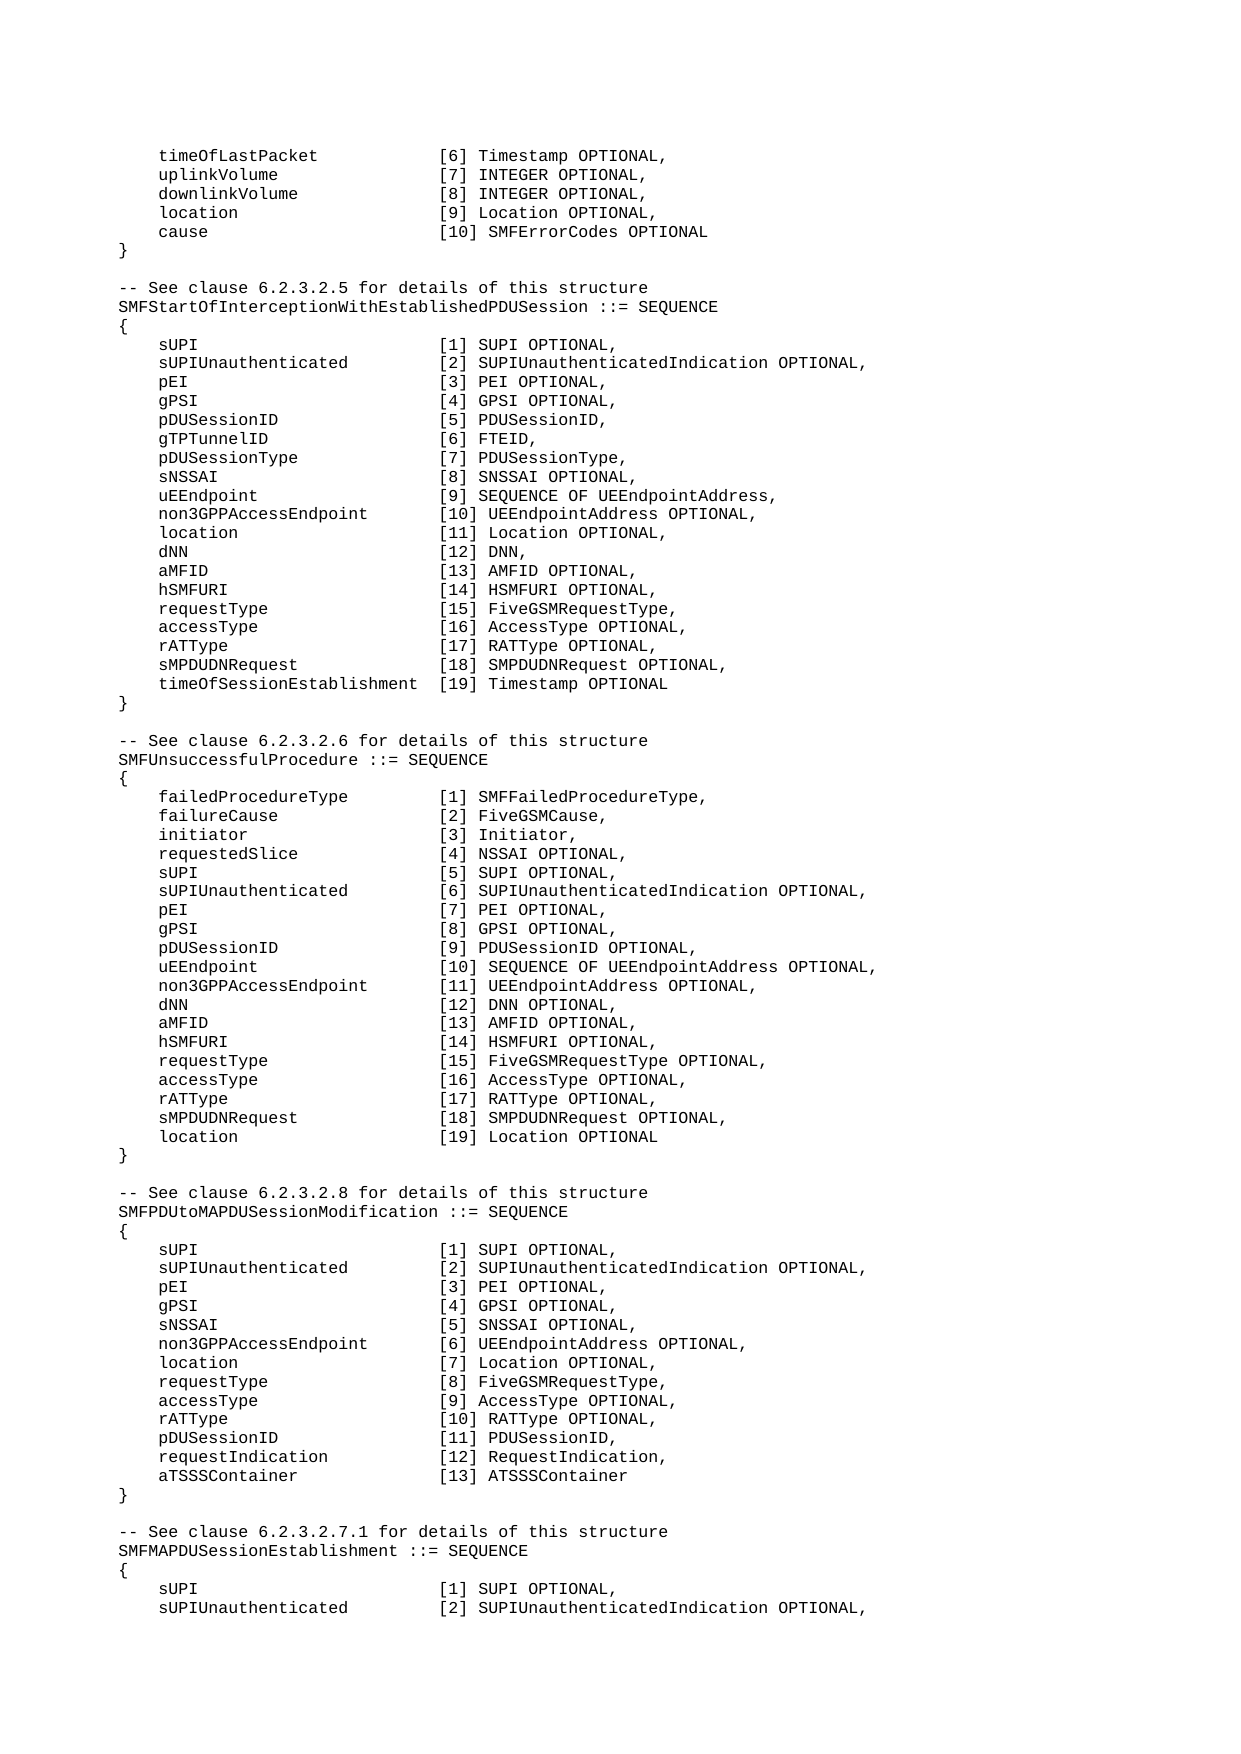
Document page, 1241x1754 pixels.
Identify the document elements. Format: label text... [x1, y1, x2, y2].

text requestIndication [12] RequestIndication, [118, 1449, 1122, 1467]
text failedProcedureType [1] SMFFailedProcedureType, [118, 789, 1122, 808]
text { [118, 317, 1122, 336]
text pEI [3] PEI OPTIONAL, [118, 1279, 1122, 1298]
text failureCause [2] FiveGSMCause, [118, 808, 1122, 826]
text { [118, 770, 1122, 789]
text rATType [10] RATType OPTIONAL, [118, 1411, 1122, 1430]
text requestType [15] FiveGSMRequestType OPTIONAL, [118, 1053, 1122, 1072]
text non3GPPAccessEndpoint [11] UEEndpointAddress OPTIONAL, [118, 977, 1122, 996]
text downlinkVolume [8] INTEGER OPTIONAL, [118, 185, 1122, 204]
text accessType [16] AccessType OPTIONAL, [118, 619, 1122, 638]
text gTPTunnelID [6] FTEID, [118, 431, 1122, 449]
text sNSSAI [8] SNSSAI OPTIONAL, [118, 468, 1122, 487]
text location [9] Location OPTIONAL, [118, 204, 1122, 223]
text timeOfLastPacket [6] Timestamp OPTIONAL, [118, 148, 1122, 167]
text sUPI [1] SUPI OPTIONAL, [118, 1581, 1122, 1599]
text non3GPPAccessEndpoint [10] UEEndpointAddress OPTIONAL, [118, 506, 1122, 525]
text pDUSessionID [11] PDUSessionID, [118, 1430, 1122, 1449]
text cause [10] SMFErrorCodes OPTIONAL [118, 223, 1122, 242]
text sUPI [1] SUPI OPTIONAL, [118, 1241, 1122, 1260]
text aMFID [13] AMFID OPTIONAL, [118, 1015, 1122, 1034]
text uplinkVolume [7] INTEGER OPTIONAL, [118, 167, 1122, 185]
text sUPIUnauthenticated [2] SUPIUnauthenticatedIndication OPTIONAL, [118, 355, 1122, 374]
text gPSI [4] GPSI OPTIONAL, [118, 393, 1122, 412]
text sMPDUDNRequest [18] SMPDUDNRequest OPTIONAL, [118, 1109, 1122, 1128]
text SMFPDUtoMAPDUSessionModification ::= SEQUENCE [118, 1203, 1122, 1222]
text } [118, 694, 1122, 713]
text accessType [16] AccessType OPTIONAL, [118, 1072, 1122, 1090]
text sUPIUnauthenticated [2] SUPIUnauthenticatedIndication OPTIONAL, [118, 1599, 1122, 1618]
text SMFStartOfInterceptionWithEstablishedPDUSession ::= SEQUENCE [118, 298, 1122, 317]
text SMFUnsuccessfulProcedure ::= SEQUENCE [118, 751, 1122, 770]
text sUPIUnauthenticated [6] SUPIUnauthenticatedIndication OPTIONAL, [118, 883, 1122, 902]
text hSMFURI [14] HSMFURI OPTIONAL, [118, 581, 1122, 600]
text hSMFURI [14] HSMFURI OPTIONAL, [118, 1034, 1122, 1053]
text pEI [7] PEI OPTIONAL, [118, 902, 1122, 921]
text -- See clause 6.2.3.2.5 for details of this structure [118, 280, 1122, 298]
text sUPIUnauthenticated [2] SUPIUnauthenticatedIndication OPTIONAL, [118, 1260, 1122, 1279]
text pDUSessionID [5] PDUSessionID, [118, 412, 1122, 431]
text -- See clause 6.2.3.2.8 for details of this structure [118, 1185, 1122, 1203]
text location [11] Location OPTIONAL, [118, 525, 1122, 544]
text aMFID [13] AMFID OPTIONAL, [118, 562, 1122, 581]
text rATType [17] RATType OPTIONAL, [118, 1090, 1122, 1109]
text pEI [3] PEI OPTIONAL, [118, 374, 1122, 393]
text } [118, 1486, 1122, 1505]
text non3GPPAccessEndpoint [6] UEEndpointAddress OPTIONAL, [118, 1336, 1122, 1354]
text rATType [17] RATType OPTIONAL, [118, 638, 1122, 657]
text sNSSAI [5] SNSSAI OPTIONAL, [118, 1317, 1122, 1336]
text { [118, 1562, 1122, 1581]
text uEEndpoint [10] SEQUENCE OF UEEndpointAddress OPTIONAL, [118, 958, 1122, 977]
text gPSI [8] GPSI OPTIONAL, [118, 921, 1122, 939]
text pDUSessionID [9] PDUSessionID OPTIONAL, [118, 939, 1122, 958]
text gPSI [4] GPSI OPTIONAL, [118, 1298, 1122, 1317]
text dNN [12] DNN, [118, 544, 1122, 562]
text sMPDUDNRequest [18] SMPDUDNRequest OPTIONAL, [118, 657, 1122, 676]
text timeOfSessionEstablishment [19] Timestamp OPTIONAL [118, 676, 1122, 694]
text SMFMAPDUSessionEstablishment ::= SEQUENCE [118, 1543, 1122, 1562]
text initiator [3] Initiator, [118, 826, 1122, 845]
text } [118, 1147, 1122, 1166]
text sUPI [1] SUPI OPTIONAL, [118, 336, 1122, 355]
text } [118, 242, 1122, 261]
text aTSSSContainer [13] ATSSSContainer [118, 1467, 1122, 1486]
text pDUSessionType [7] PDUSessionType, [118, 449, 1122, 468]
text -- See clause 6.2.3.2.6 for details of this structure [118, 732, 1122, 751]
text sUPI [5] SUPI OPTIONAL, [118, 864, 1122, 883]
text requestedSlice [4] NSSAI OPTIONAL, [118, 845, 1122, 864]
text accessType [9] AccessType OPTIONAL, [118, 1392, 1122, 1411]
text location [19] Location OPTIONAL [118, 1128, 1122, 1147]
text location [7] Location OPTIONAL, [118, 1354, 1122, 1373]
text requestType [8] FiveGSMRequestType, [118, 1373, 1122, 1392]
text { [118, 1222, 1122, 1241]
text -- See clause 6.2.3.2.7.1 for details of this structure [118, 1524, 1122, 1543]
text dNN [12] DNN OPTIONAL, [118, 996, 1122, 1015]
text requestType [15] FiveGSMRequestType, [118, 600, 1122, 619]
text uEEndpoint [9] SEQUENCE OF UEEndpointAddress, [118, 487, 1122, 506]
